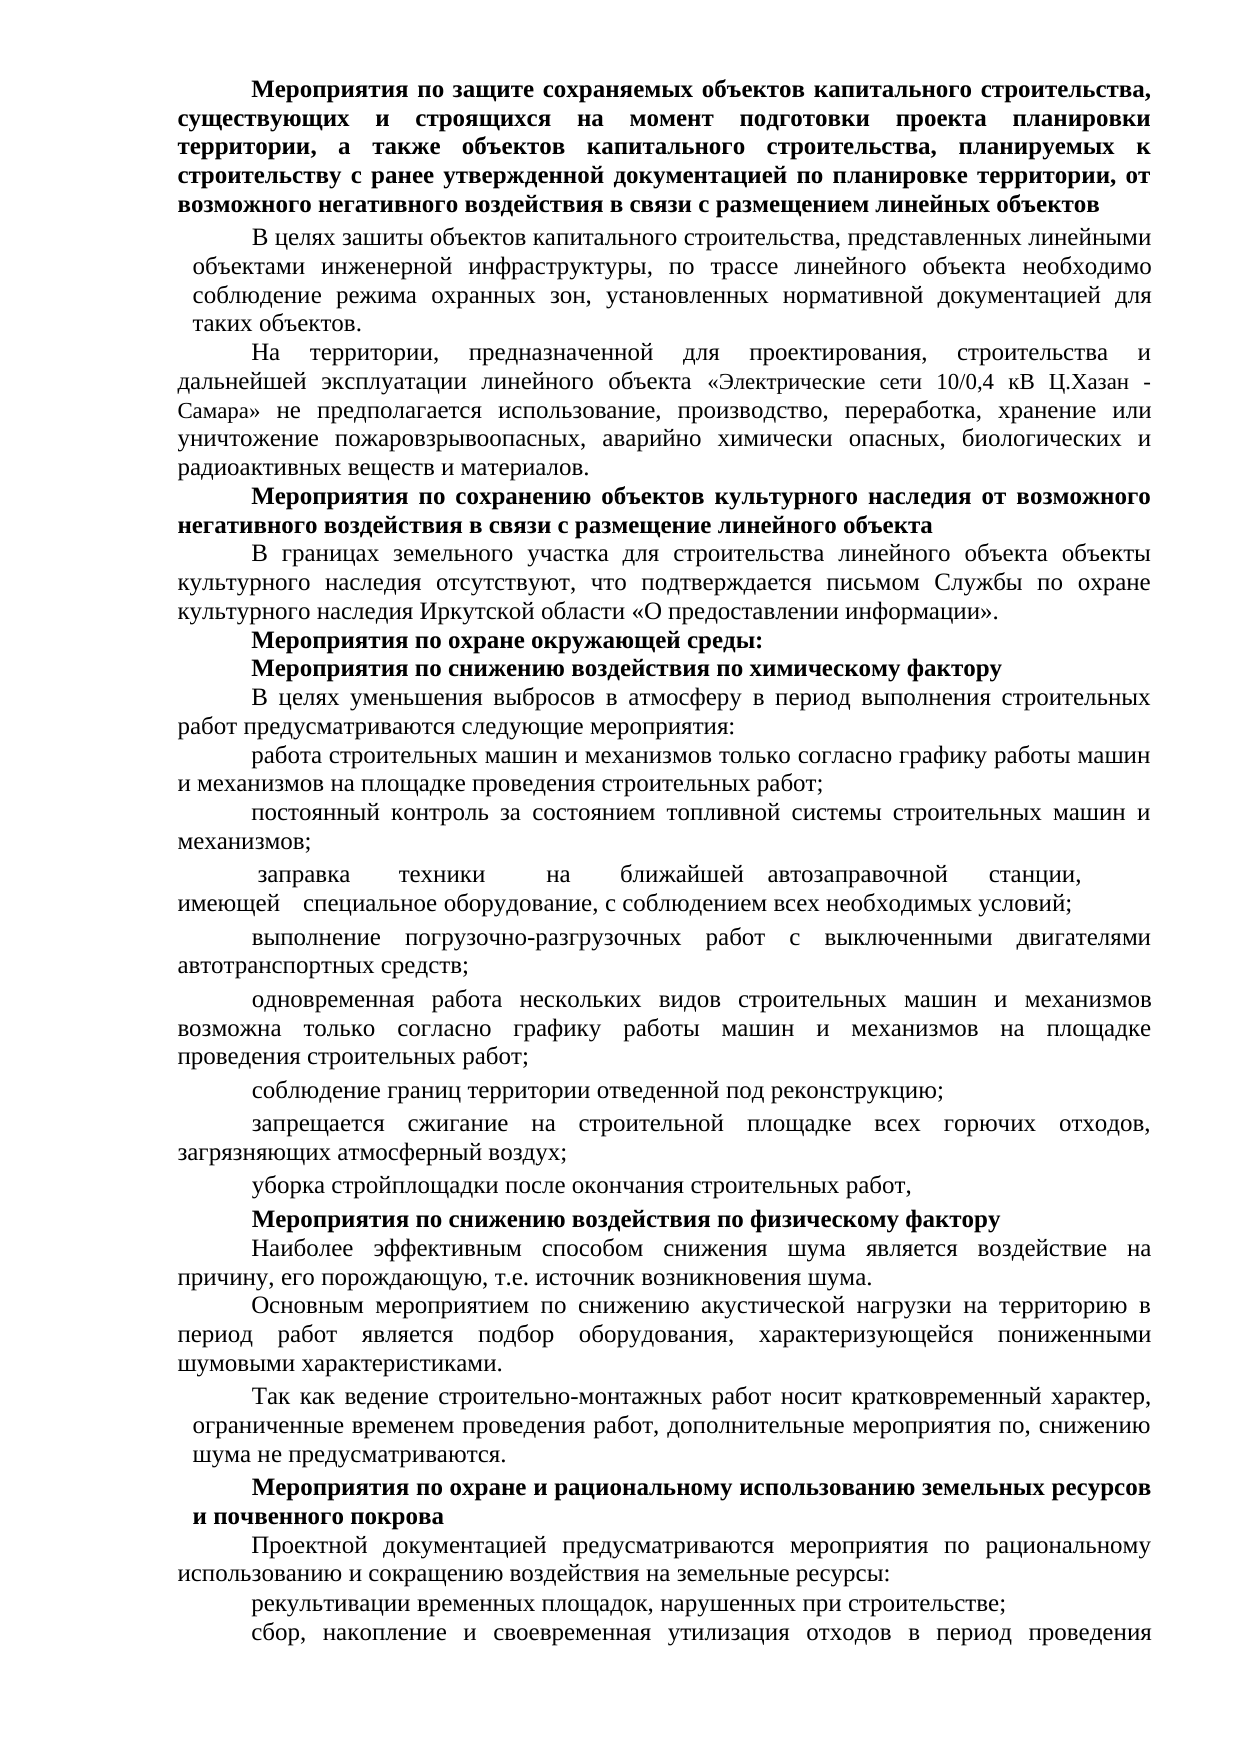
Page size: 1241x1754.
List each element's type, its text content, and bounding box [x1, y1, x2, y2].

list рекультивации временных площадок, нарушенных при строительстве; [251, 1587, 1152, 1617]
text запрещается сжигание на строительной площадке всех горючих отходов, загрязняющих атмосферный воздух; [177, 1108, 1152, 1166]
text Мероприятия по сохранению объектов культурного наследия от возможного негативного воздействия в связи с размещение линейного объекта [177, 481, 1152, 538]
text В границах земельного участка для строительства линейного объекта объекты культурного наследия отсутствуют, что подтверждается письмом Службы по охране культурного наследия Иркутской области «О предоставлении информации». [177, 538, 1152, 625]
text В целях зашиты объектов капитального строительства, представленных линейными объектами инженерной инфраструктуры, по трассе линейного объекта необходимо соблюдение режима охранных зон, установленных нормативной документацией для таких объектов. [192, 222, 1152, 337]
text уборка стройплощадки после окончания строительных работ, [177, 1170, 1152, 1199]
text Основным мероприятием по снижению акустической нагрузки на территорию в период работ является подбор оборудования, характеризующейся пониженными шумовыми характеристиками. [177, 1290, 1152, 1377]
text соблюдение границ территории отведенной под реконструкцию; [177, 1075, 1152, 1103]
text одновременная работа нескольких видов строительных машин и механизмов возможна только согласно графику работы машин и механизмов на площадке проведения строительных работ; [177, 984, 1152, 1070]
text Мероприятия по охране и рациональному использованию земельных ресурсов и почвенного покрова [192, 1472, 1152, 1530]
text Мероприятия по защите сохраняемых объектов капитального строительства, существующих и строящихся на момент подготовки проекта планировки территории, а также объектов капитального строительства, планируемых к строительству с ранее утвержденной документацией по планировке территории, от возможного негативного воздействия в связи с размещением линейных объектов [177, 74, 1152, 218]
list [177, 1617, 1152, 1646]
text выполнение погрузочно-разгрузочных работ с выключенными двигателями автотранспортных средств; [177, 922, 1152, 979]
text работа строительных машин и механизмов только согласно графику работы машин и механизмов на площадке проведения строительных работ; [177, 740, 1152, 797]
text Мероприятия по снижению воздействия по физическому фактору [192, 1204, 1152, 1233]
text постоянный контроль за состоянием топливной системы строительных машин и механизмов; [177, 797, 1152, 855]
text Так как ведение строительно-монтажных работ носит кратковременный характер, ограниченные временем проведения работ, дополнительные мероприятия по, снижению шума не предусматриваются. [192, 1381, 1152, 1467]
text Мероприятия по охране окружающей среды: [177, 625, 1152, 653]
text заправка техники на ближайшей автозаправочной станции, имеющей специальное оборудование, с соблюдением всех необходимых условий; [177, 859, 1152, 917]
text В целях уменьшения выбросов в атмосферу в период выполнения строительных работ предусматриваются следующие мероприятия: [177, 682, 1152, 740]
text Мероприятия по снижению воздействия по химическому фактору [177, 653, 1152, 682]
text Наиболее эффективным способом снижения шума является воздействие на причину, его порождающую, т.е. источник возникновения шума. [177, 1233, 1152, 1290]
text На территории, предназначенной для проектирования, строительства и дальнейшей эксплуатации линейного объекта «Электрические сети 10/0,4 кВ Ц.Хазан - Самара» не предполагается использование, производство, переработка, хранение или уничтожение пожаровзрывоопасных, аварийно химически опасных, биологических и радиоактивных веществ и материалов. [177, 337, 1152, 481]
text Проектной документацией предусматриваются мероприятия по рациональному использованию и сокращению воздействия на земельные ресурсы: [177, 1530, 1152, 1587]
